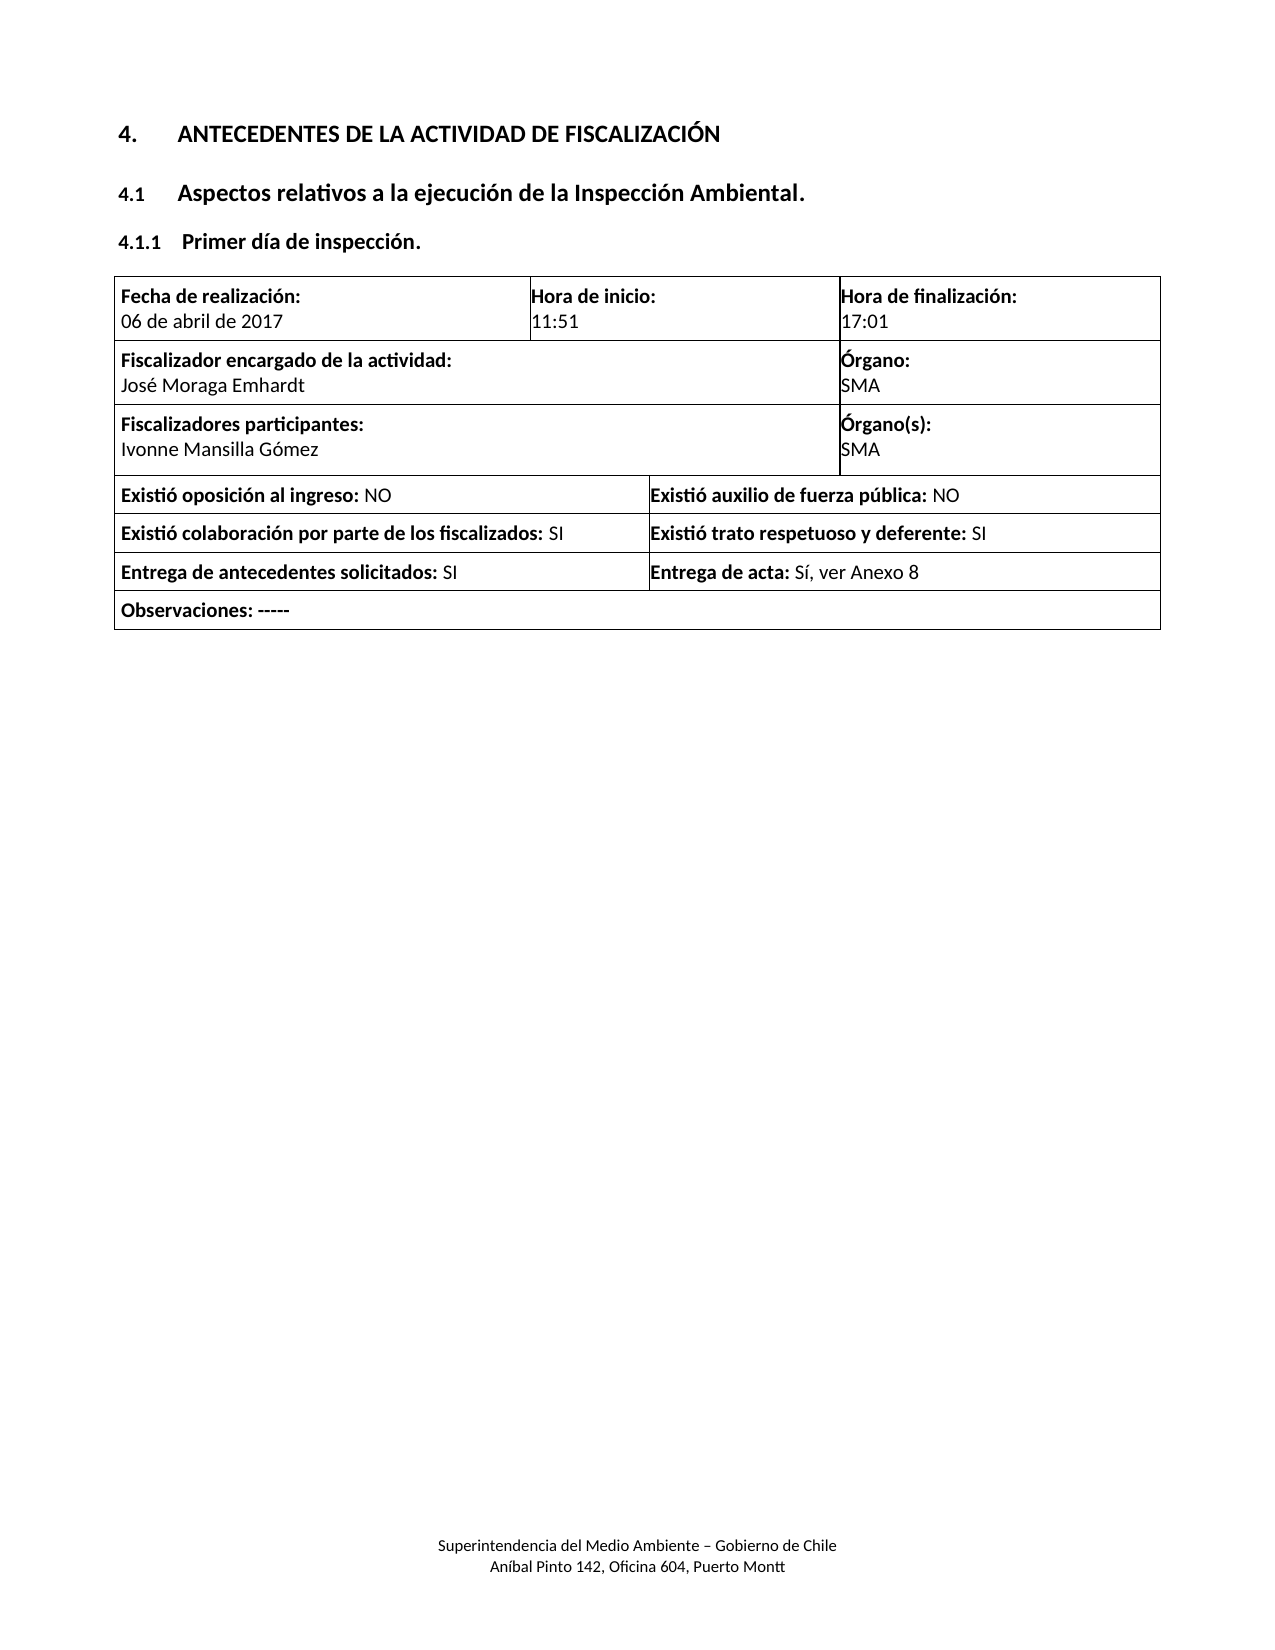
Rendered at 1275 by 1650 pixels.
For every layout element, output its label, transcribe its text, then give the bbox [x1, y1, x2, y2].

table_cell Órgano: SMA [841, 341, 1160, 404]
table_header Fecha de realización: 06 de abril de 2017 [115, 277, 530, 340]
table_cell Fiscalizador encargado de la actividad: José Moraga Emhardt [115, 341, 839, 404]
table_cell Fiscalizadores participantes: Ivonne Mansilla Gómez [115, 405, 839, 475]
table_cell Existió colaboración por parte de los fiscalizados: SI [115, 514, 649, 552]
table_cell Órgano(s): SMA [841, 405, 1160, 475]
table_cell Existió auxilio de fuerza pública: NO [650, 476, 1160, 513]
list Aspectos relativos a la ejecución de la Inspección Ambiental. [118, 177, 1157, 207]
table_cell Entrega de antecedentes solicitados: SI [115, 553, 649, 590]
table_header Hora de inicio: 11:51 [531, 277, 839, 340]
list ANTECEDENTES DE LA ACTIVIDAD DE FISCALIZACIÓN [118, 118, 1157, 149]
list Primer día de inspección. [118, 227, 1157, 256]
table_cell Observaciones: ----- [115, 591, 1160, 629]
table_header Hora de finalización: 17:01 [841, 277, 1160, 340]
table_cell Existió oposición al ingreso: NO [115, 476, 649, 513]
table_cell Entrega de acta: Sí, ver Anexo 8 [650, 553, 1160, 590]
table_cell Existió trato respetuoso y deferente: SI [650, 514, 1160, 552]
